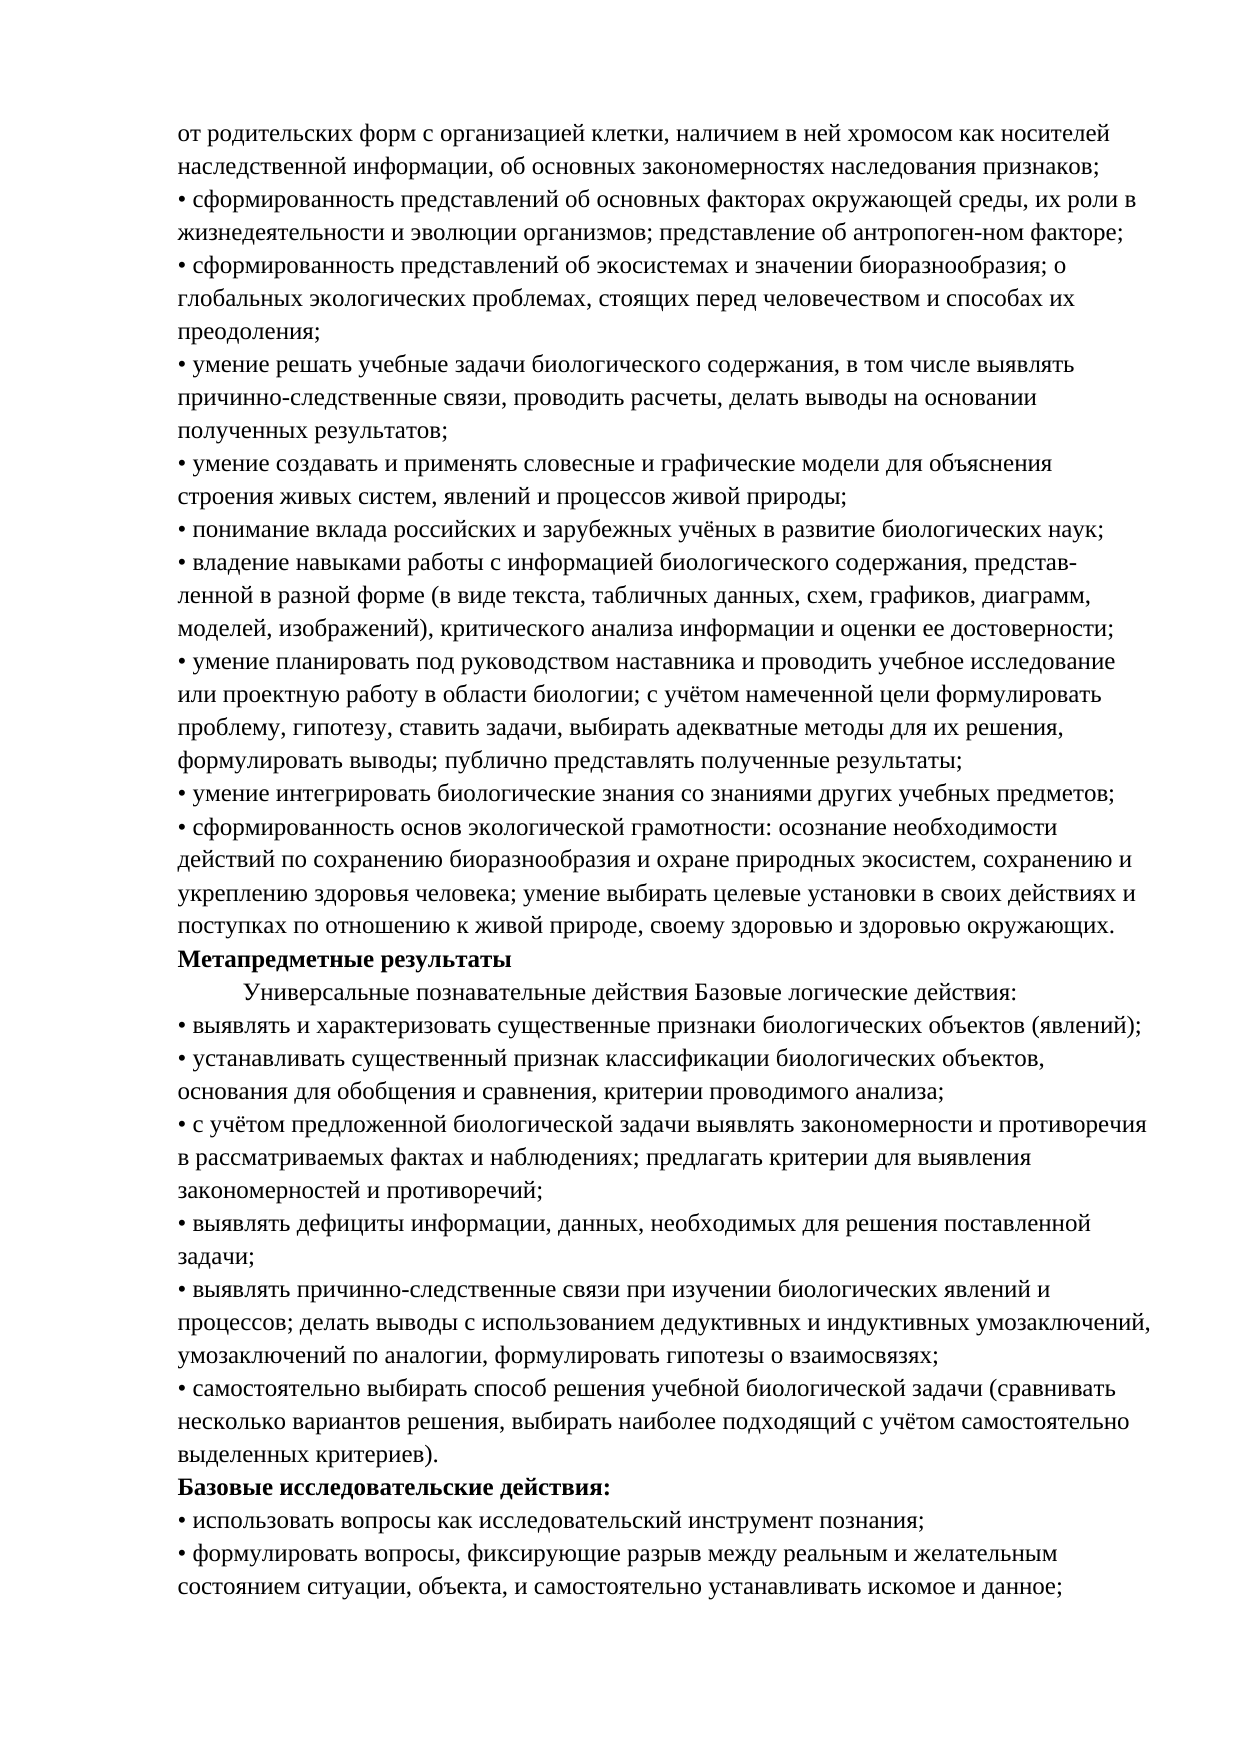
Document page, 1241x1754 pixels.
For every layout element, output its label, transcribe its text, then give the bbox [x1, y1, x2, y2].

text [177, 118, 1152, 972]
text Универсальные познавательные действия Базовые логические действия: • выявлять и характеризовать существенные признаки биологических объектов (явлений); • устанавливать существенный признак классификации биологических объектов, основания для обобщения и сравнения, критерии проводимого анализа; • с учётом предложенной биологической задачи выявлять закономерности и противоречия в рассматриваемых фактах и наблюдениях; предлагать критерии для выявления закономерностей и противоречий; • выявлять дефициты информации, данных, необходимых для решения поставленной задачи; • выявлять причинно-следственные связи при изучении биологических явлений и процессов; делать выводы с использованием дедуктивных и индуктивных умозаключений, умозаключений по аналогии, формулировать гипотезы о взаимосвязях; • самостоятельно выбирать способ решения учебной биологической задачи (сравнивать несколько вариантов решения, выбирать наиболее подходящий с учётом самостоятельно выделенных критериев). Базовые исследовательские действия: • использовать вопросы как исследовательский инструмент познания; • формулировать вопросы, фиксирующие разрыв между реальным и желательным состоянием ситуации, объекта, и самостоятельно устанавливать искомое и данное; [177, 977, 1152, 1600]
